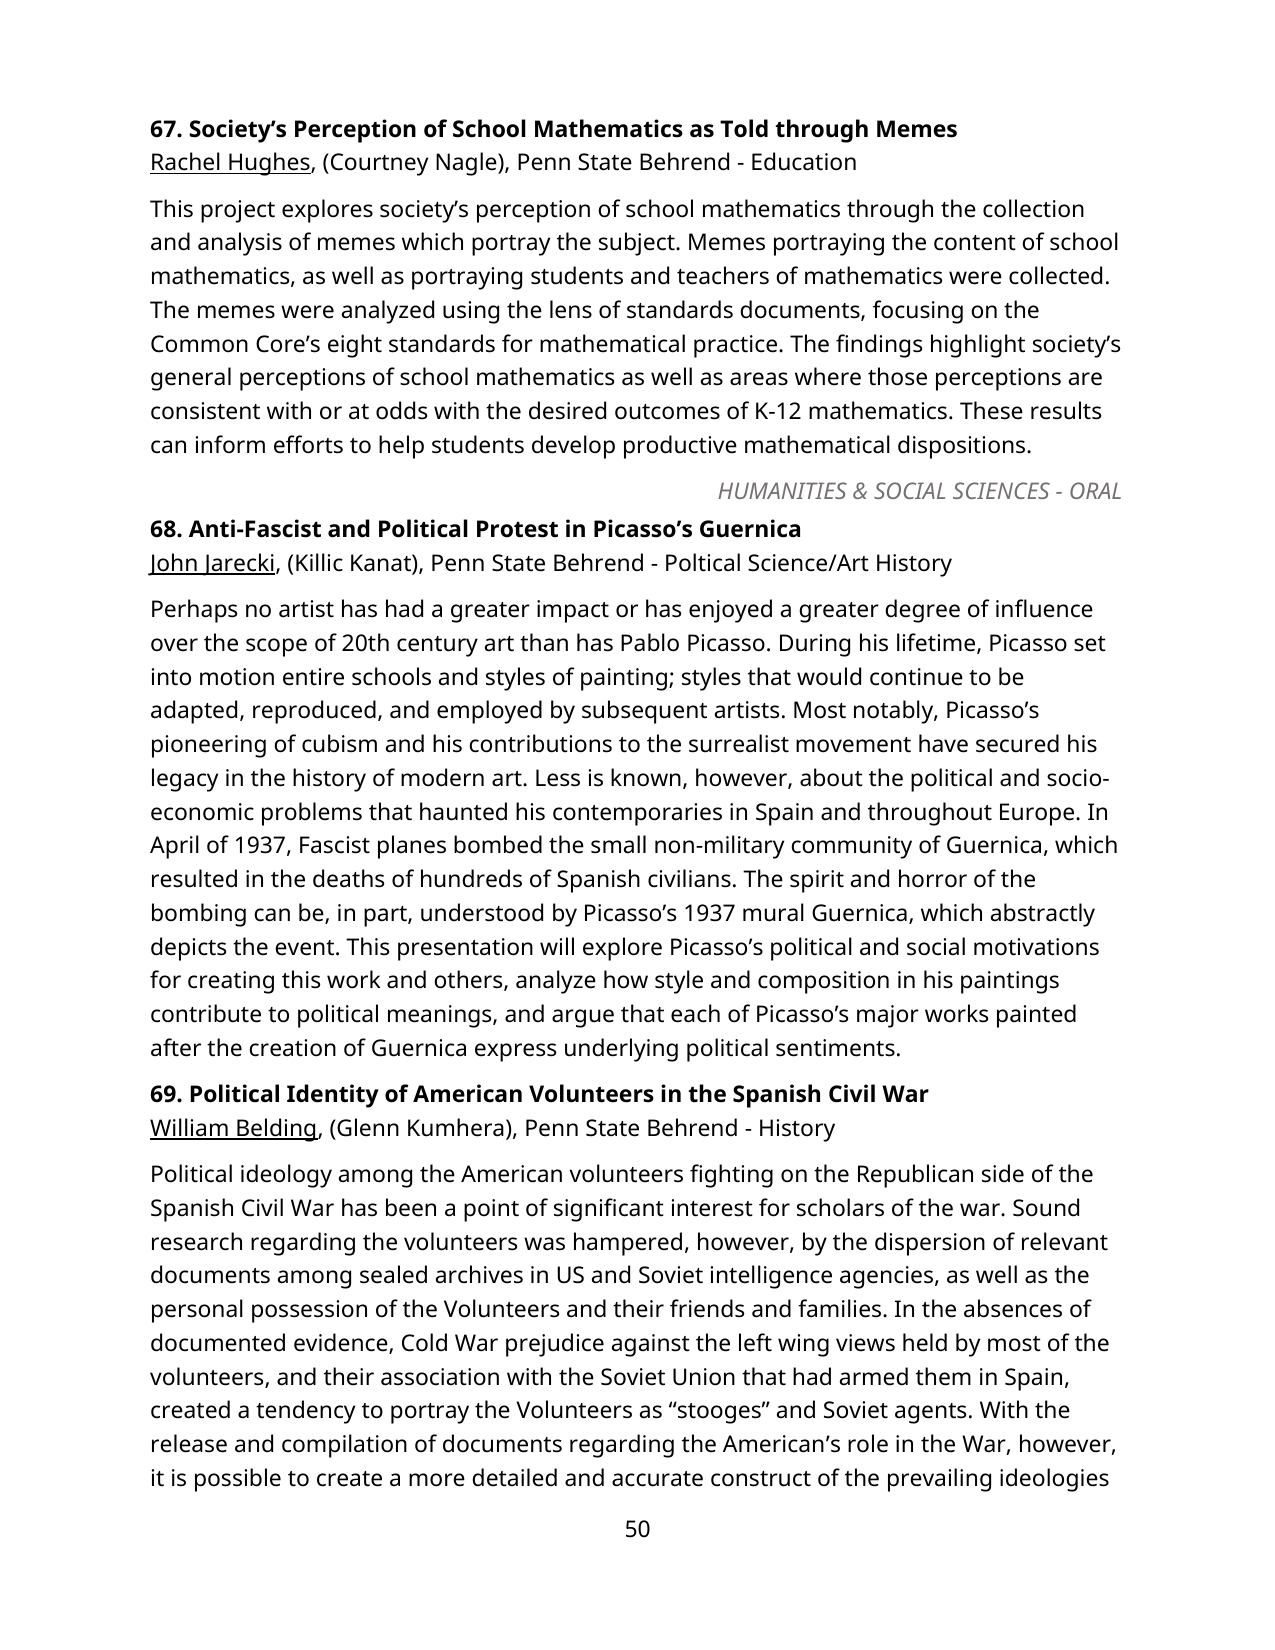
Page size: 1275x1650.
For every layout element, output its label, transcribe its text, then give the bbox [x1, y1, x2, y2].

text 67. Society’s Perception of School Mathematics as Told through Memes Rachel Hughes, (Courtney Nagle), Penn State Behrend - Education [150, 112, 1125, 177]
text 69. Political Identity of American Volunteers in the Spanish Civil War William Belding, (Glenn Kumhera), Penn State Behrend - History [150, 1078, 1125, 1143]
text Perhaps no artist has had a greater impact or has enjoyed a greater degree of influence over the scope of 20th century art than has Pablo Picasso. During his lifetime, Picasso set into motion entire schools and styles of painting; styles that would continue to be adapted, reproduced, and employed by subsequent artists. Most notably, Picasso’s pioneering of cubism and his contributions to the surrealist movement have secured his legacy in the history of modern art. Less is known, however, about the political and socio-economic problems that haunted his contemporaries in Spain and throughout Europe. In April of 1937, Fascist planes bombed the small non-military community of Guernica, which resulted in the deaths of hundreds of Spanish civilians. The spirit and horror of the bombing can be, in part, understood by Picasso’s 1937 mural Guernica, which abstractly depicts the event. This presentation will explore Picasso’s political and social motivations for creating this work and others, analyze how style and composition in his paintings contribute to political meanings, and argue that each of Picasso’s major works painted after the creation of Guernica express underlying political sentiments. [150, 593, 1125, 1063]
text 68. Anti-Fascist and Political Protest in Picasso’s Guernica John Jarecki, (Killic Kanat), Penn State Behrend - Poltical Science/Art History [150, 513, 1125, 578]
subtitle HUMANITIES & SOCIAL SCIENCES - ORAL [150, 475, 1125, 506]
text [150, 1158, 1125, 1493]
text This project explores society’s perception of school mathematics through the collection and analysis of memes which portray the subject. Memes portraying the content of school mathematics, as well as portraying students and teachers of mathematics were collected. The memes were analyzed using the lens of standards documents, focusing on the Common Core’s eight standards for mathematical practice. The findings highlight society’s general perceptions of school mathematics as well as areas where those perceptions are consistent with or at odds with the desired outcomes of K-12 mathematics. These results can inform efforts to help students develop productive mathematical dispositions. [150, 192, 1125, 460]
